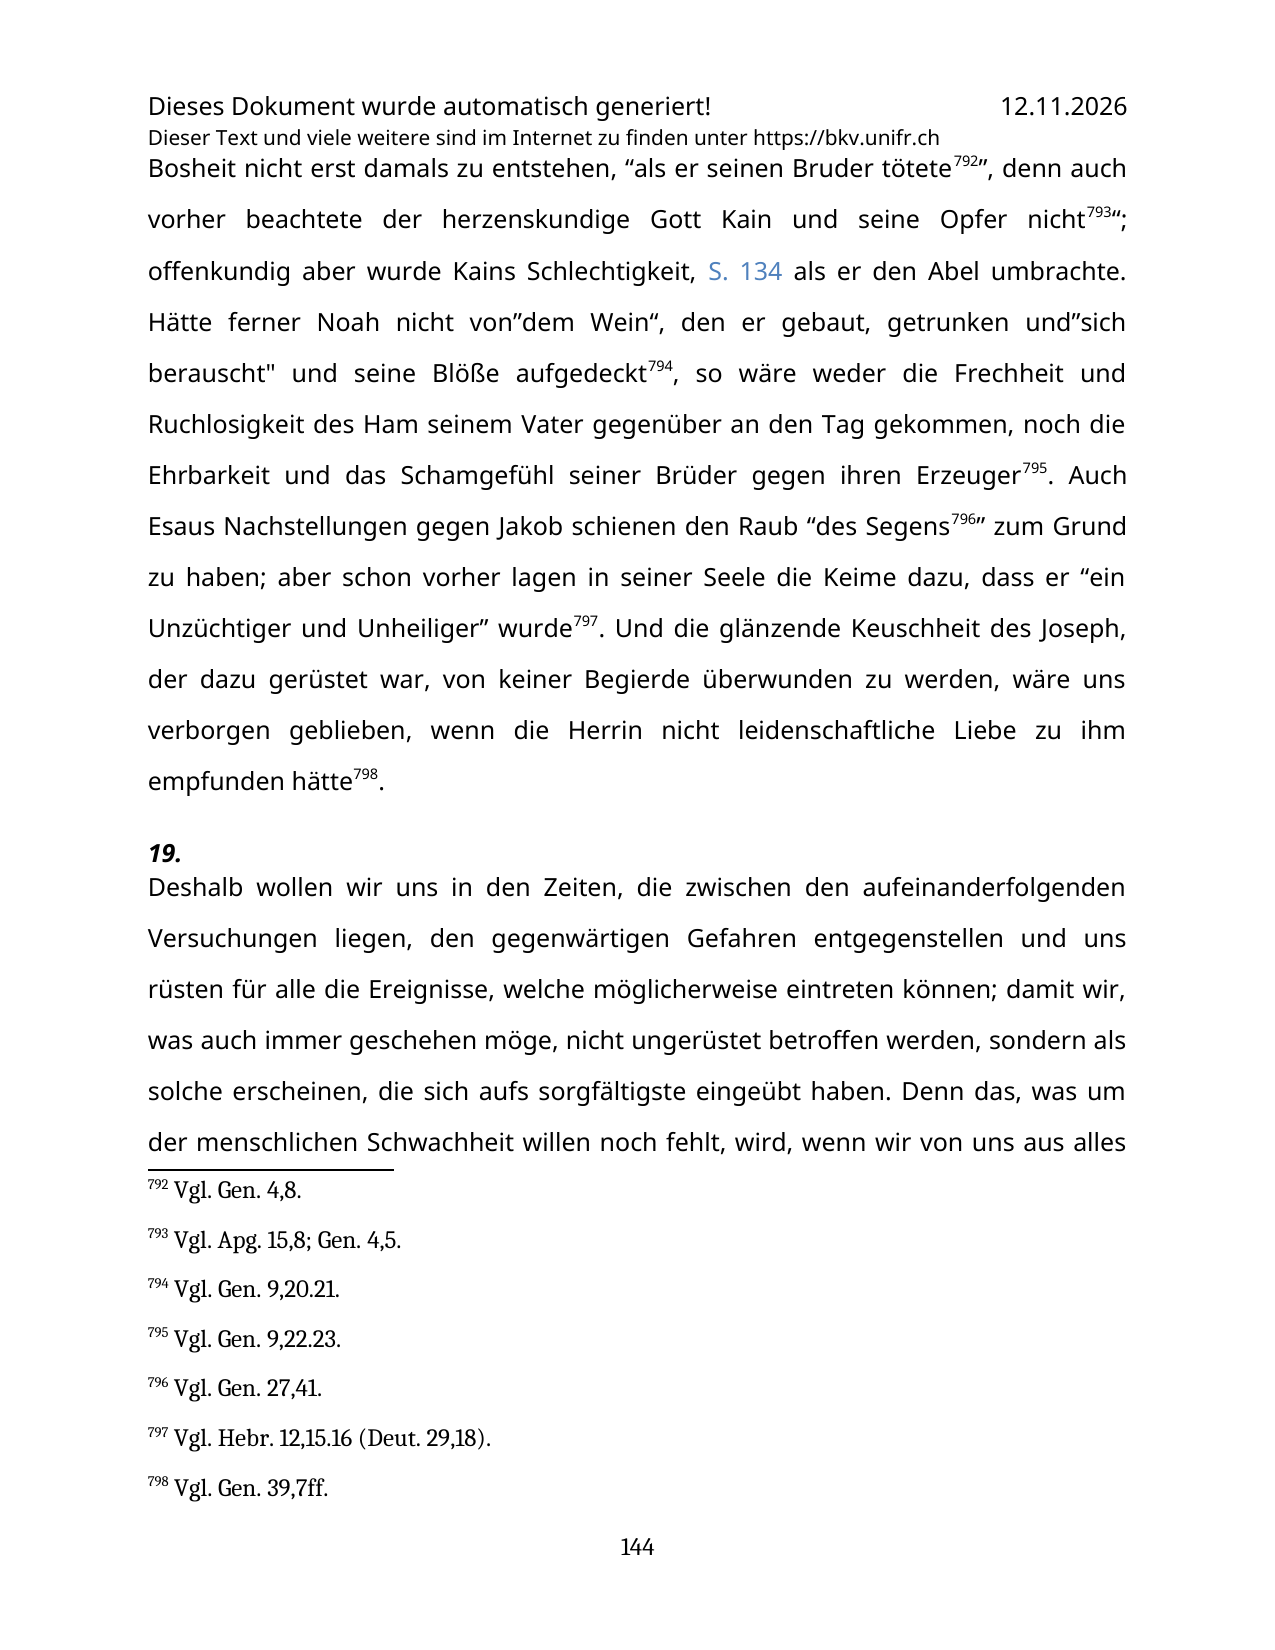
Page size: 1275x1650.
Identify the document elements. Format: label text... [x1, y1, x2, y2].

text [148, 869, 1127, 1159]
subtitle 19. [148, 835, 1127, 869]
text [148, 151, 1127, 798]
